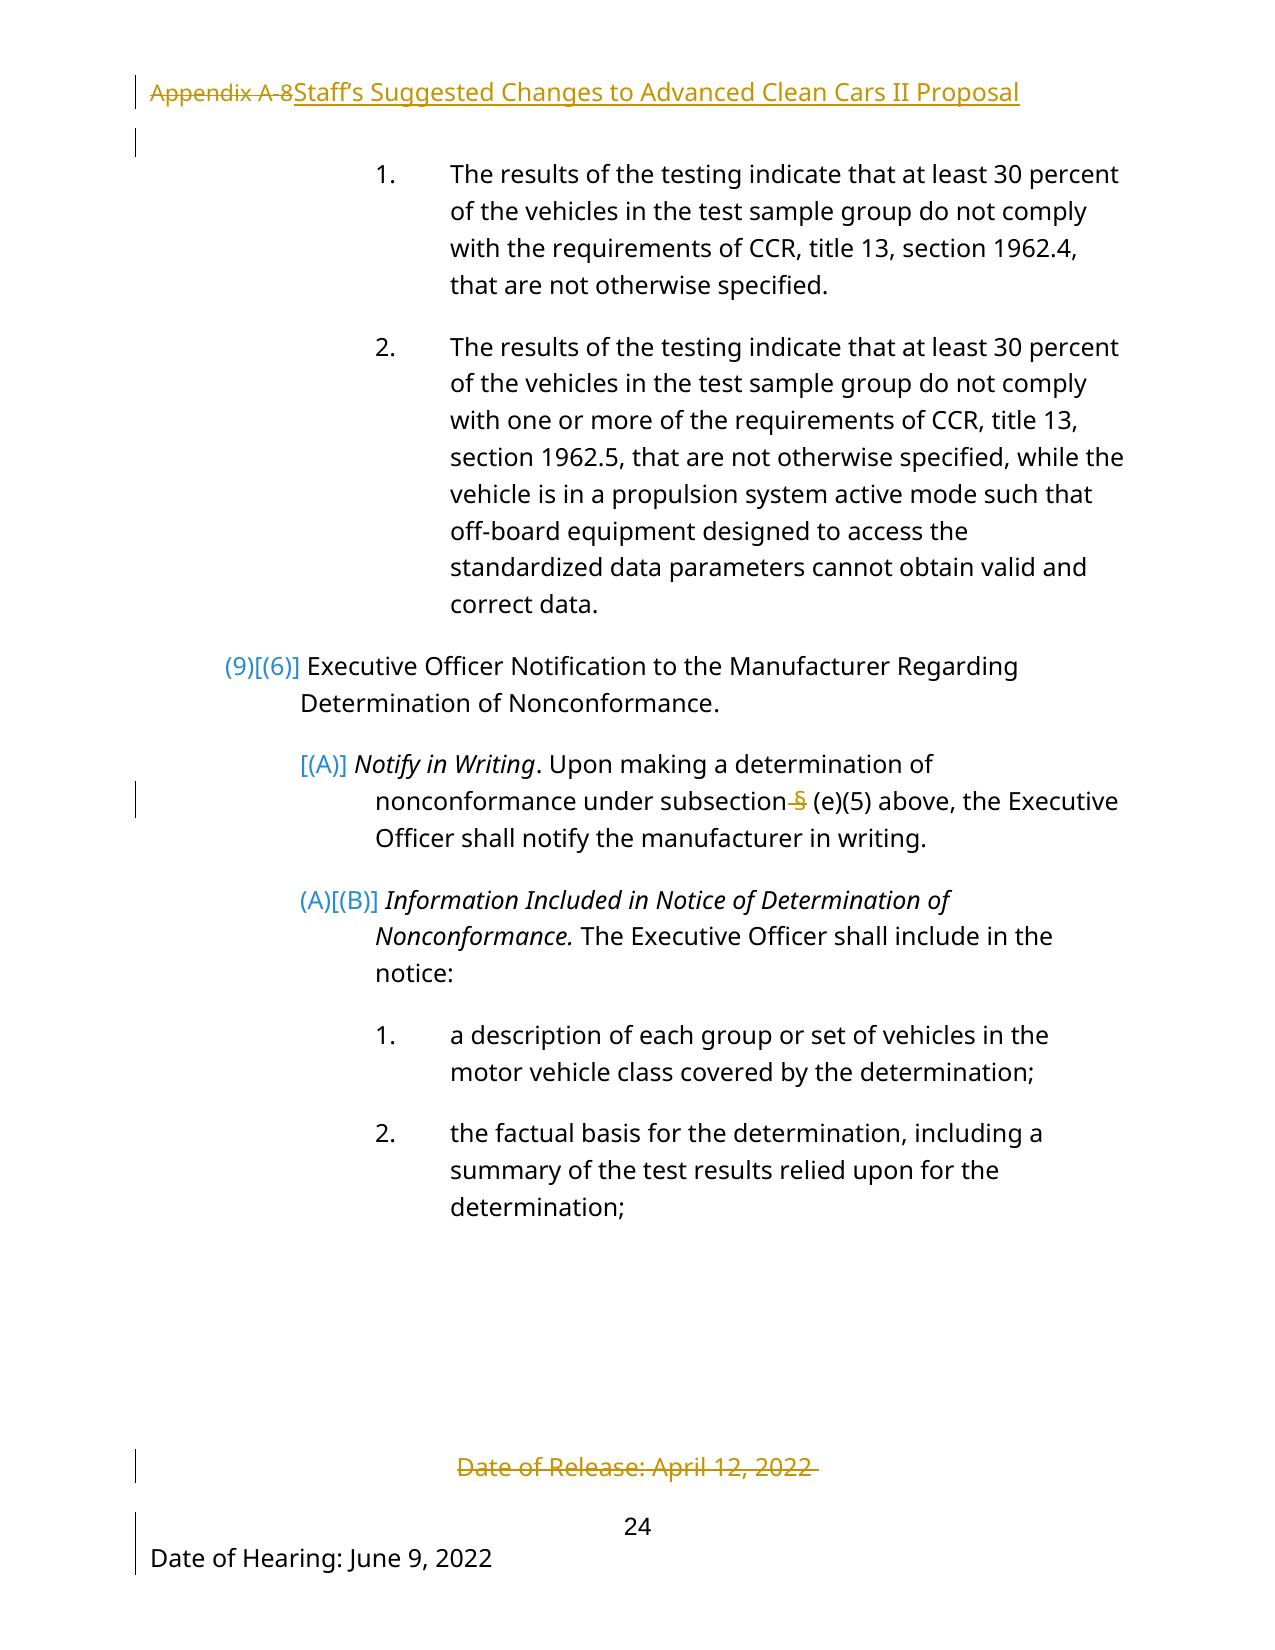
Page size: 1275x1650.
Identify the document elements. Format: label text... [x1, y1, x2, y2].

subtitle the factual basis for the determination, including a summary of the test results relied upon for the determination; [375, 1116, 1125, 1224]
subtitle The results of the testing indicate that at least 30 percent of the vehicles in the test sample group do not comply with the requirements of CCR, title 13, section 1962.4, that are not otherwise specified. [375, 157, 1125, 302]
subtitle a description of each group or set of vehicles in the motor vehicle class covered by the determination; [375, 1018, 1125, 1088]
subtitle The results of the testing indicate that at least 30 percent of the vehicles in the test sample group do not comply with one or more of the requirements of CCR, title 13, section 1962.5, that are not otherwise specified, while the vehicle is in a propulsion system active mode such that off-board equipment designed to access the standardized data parameters cannot obtain valid and correct data. [375, 329, 1125, 621]
subtitle Executive Officer Notification to the Manufacturer Regarding Determination of Nonconformance. [225, 648, 1125, 719]
subtitle Notify in Writing. Upon making a determination of nonconformance under subsection (e)(5) above, the Executive Officer shall notify the manufacturer in writing. [300, 747, 1125, 854]
subtitle Information Included in Notice of Determination of Nonconformance. The Executive Officer shall include in the notice: [300, 882, 1125, 990]
